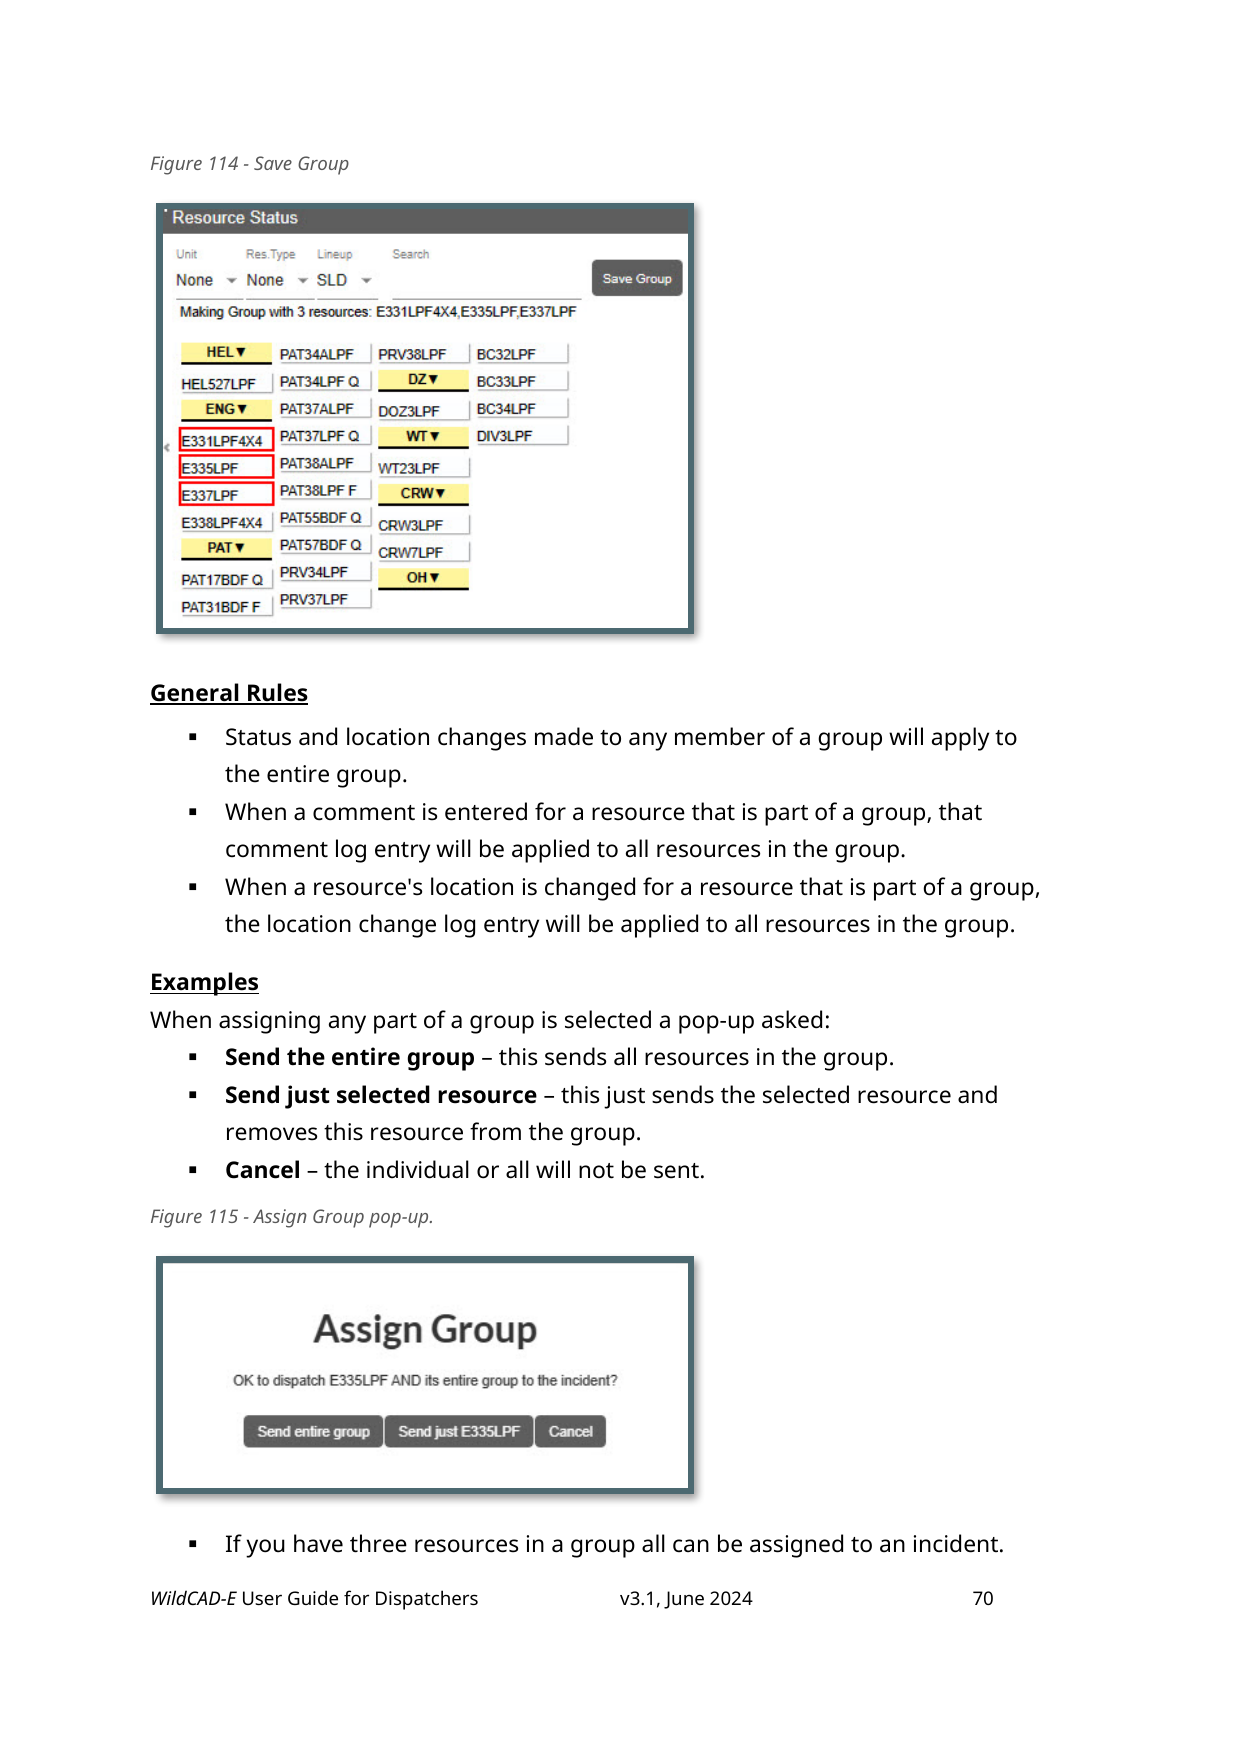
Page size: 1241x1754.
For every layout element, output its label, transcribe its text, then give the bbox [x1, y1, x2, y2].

list When a comment is entered for a resource that is part of a group, that comment log entry will be applied to all resources in the group. [187, 795, 1053, 864]
list Status and location changes made to any member of a group will apply to the entire group. [187, 720, 1053, 789]
list Cancel – the individual or all will not be sent. [187, 1154, 1053, 1185]
picture [163, 209, 688, 628]
subtitle Examples [150, 966, 1053, 997]
list Send just selected resource – this just sends the selected resource and removes this resource from the group. [187, 1079, 1053, 1147]
list When a resource's location is changed for a resource that is part of a group, the location change log entry will be applied to all resources in the group. [187, 870, 1053, 939]
text When assigning any part of a group is selected a pop-up asked: [150, 1004, 1053, 1035]
list If you have three resources in a group all can be assigned to an incident. [187, 1528, 1053, 1560]
text Figure 114 - Save Group [150, 150, 1053, 176]
list Send the entire group – this sends all resources in the group. [187, 1041, 1053, 1072]
picture [163, 1263, 688, 1488]
subtitle General Rules [150, 677, 1053, 708]
text Figure 115 - Assign Group pop-up. [150, 1204, 1053, 1229]
